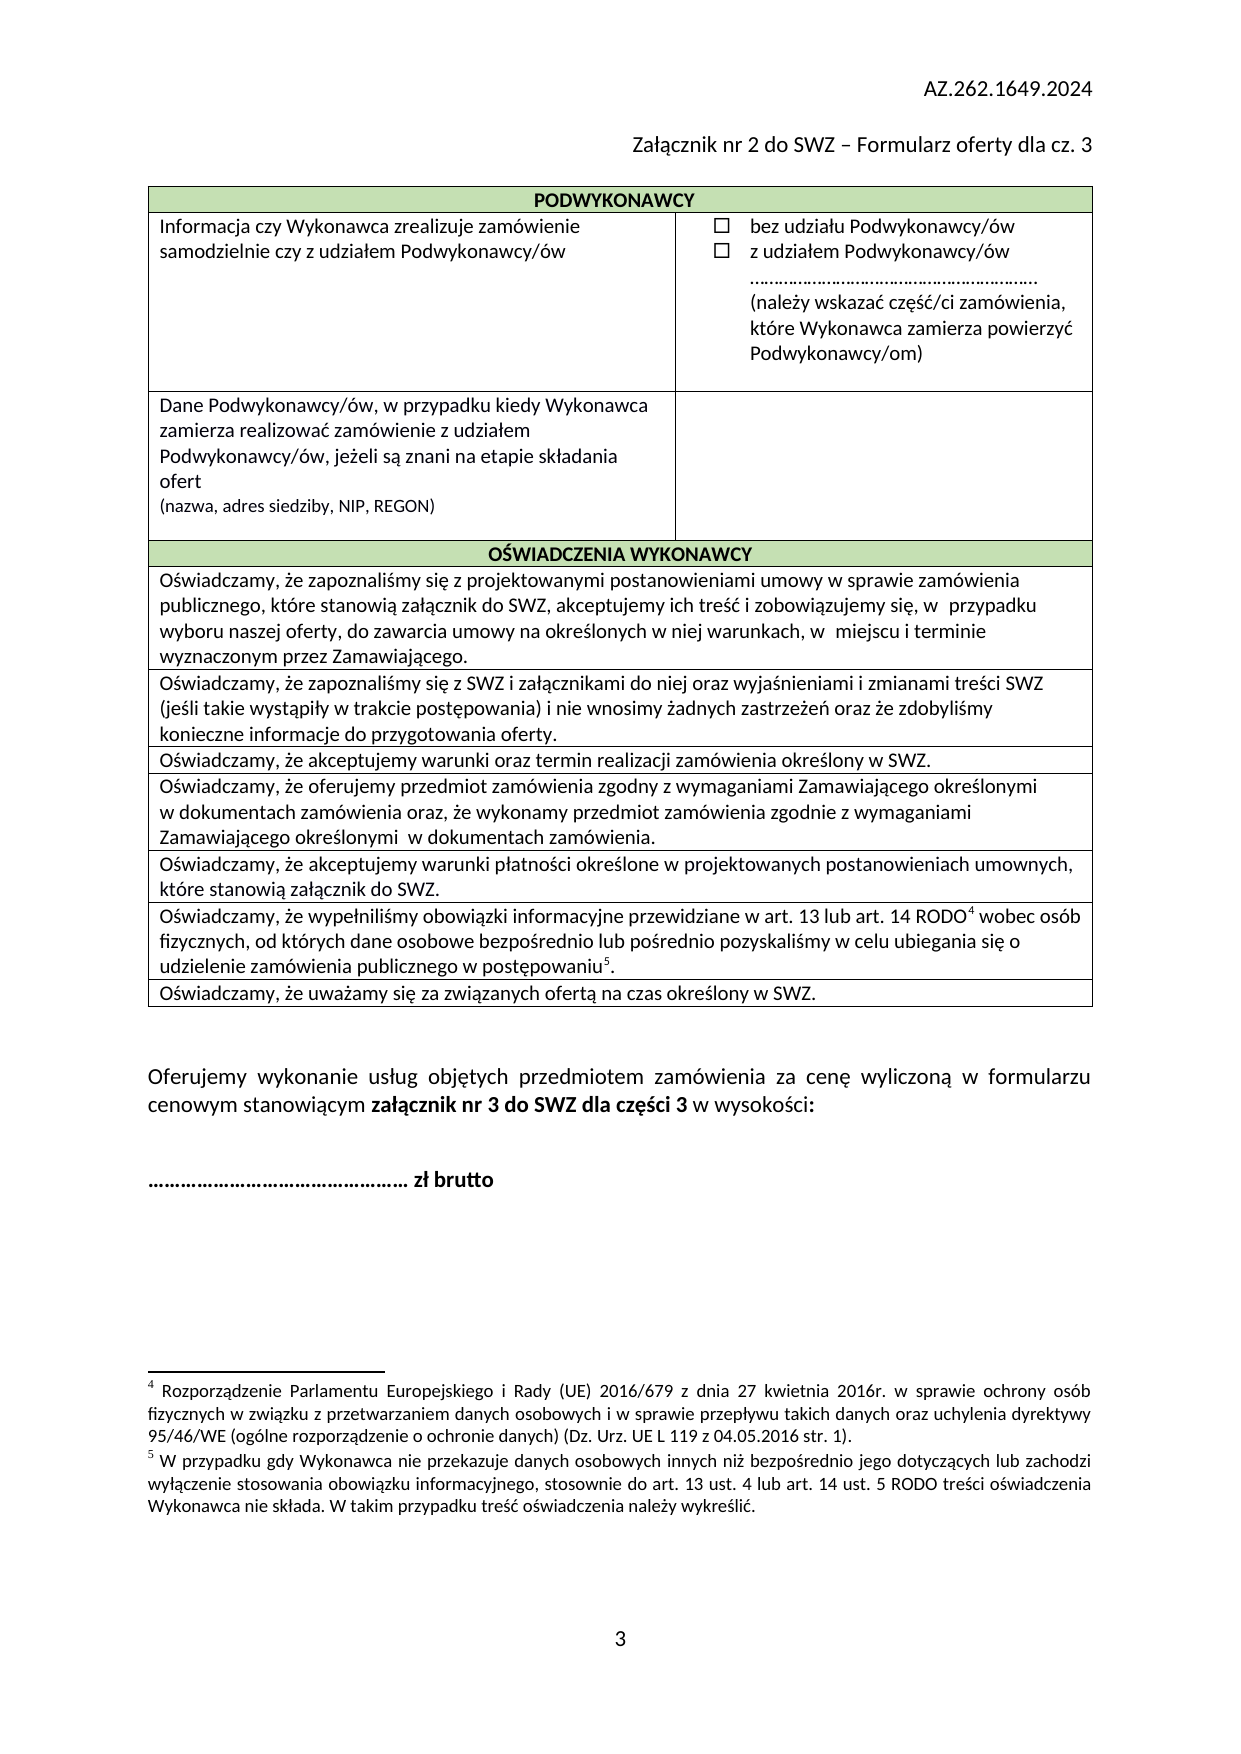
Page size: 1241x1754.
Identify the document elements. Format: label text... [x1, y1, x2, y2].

table_cell Informacja czy Wykonawca zrealizuje zamówienie samodzielnie czy z udziałem Podwykonawcy/ów [149, 213, 675, 391]
table_cell Oświadczamy, że zapoznaliśmy się z SWZ i załącznikami do niej oraz wyjaśnieniami i zmianami treści SWZ (jeśli takie wystąpiły w trakcie postępowania) i nie wnosimy żadnych zastrzeżeń oraz że zdobyliśmy konieczne informacje do przygotowania oferty. [149, 670, 1092, 746]
table_cell Oświadczamy, że akceptujemy warunki oraz termin realizacji zamówienia określony w SWZ. [149, 747, 1092, 773]
table_cell bez udziału Podwykonawcy/ów z udziałem Podwykonawcy/ów …………………………………………………… (należy wskazać część/ci zamówienia, które Wykonawca zamierza powierzyć Podwykonawcy/om) [676, 213, 1092, 391]
table_cell Oświadczamy, że wypełniliśmy obowiązki informacyjne przewidziane w art. 13 lub art. 14 RODO wobec osób fizycznych, od których dane osobowe bezpośrednio lub pośrednio pozyskaliśmy w celu ubiegania się o udzielenie zamówienia publicznego w postępowaniu. [149, 903, 1092, 979]
table_cell Oświadczamy, że zapoznaliśmy się z projektowanymi postanowieniami umowy w sprawie zamówienia publicznego, które stanowią załącznik do SWZ, akceptujemy ich treść i zobowiązujemy się, w przypadku wyboru naszej oferty, do zawarcia umowy na określonych w niej warunkach, w miejscu i terminie wyznaczonym przez Zamawiającego. [149, 567, 1092, 669]
table_cell Oświadczamy, że uważamy się za związanych ofertą na czas określony w SWZ. [149, 980, 1092, 1006]
table_cell Dane Podwykonawcy/ów, w przypadku kiedy Wykonawca zamierza realizować zamówienie z udziałem Podwykonawcy/ów, jeżeli są znani na etapie składania ofert (nazwa, adres siedziby, NIP, REGON) [149, 392, 675, 540]
table_cell Oświadczamy, że akceptujemy warunki płatności określone w projektowanych postanowieniach umownych, które stanowią załącznik do SWZ. [149, 851, 1092, 902]
table_cell [676, 392, 1092, 540]
text Oferujemy wykonanie usług objętych przedmiotem zamówienia za cenę wyliczoną w formularzu cenowym stanowiącym załącznik nr 3 do SWZ dla części 3 w wysokości: [148, 1062, 1093, 1118]
table_cell PODWYKONAWCY [149, 187, 1092, 212]
text ………………………………………… zł brutto [148, 1165, 1093, 1193]
table_cell OŚWIADCZENIA WYKONAWCY [149, 541, 1092, 566]
table_cell Oświadczamy, że oferujemy przedmiot zamówienia zgodny z wymaganiami Zamawiającego określonymi w dokumentach zamówienia oraz, że wykonamy przedmiot zamówienia zgodnie z wymaganiami Zamawiającego określonymi w dokumentach zamówienia. [149, 774, 1092, 850]
